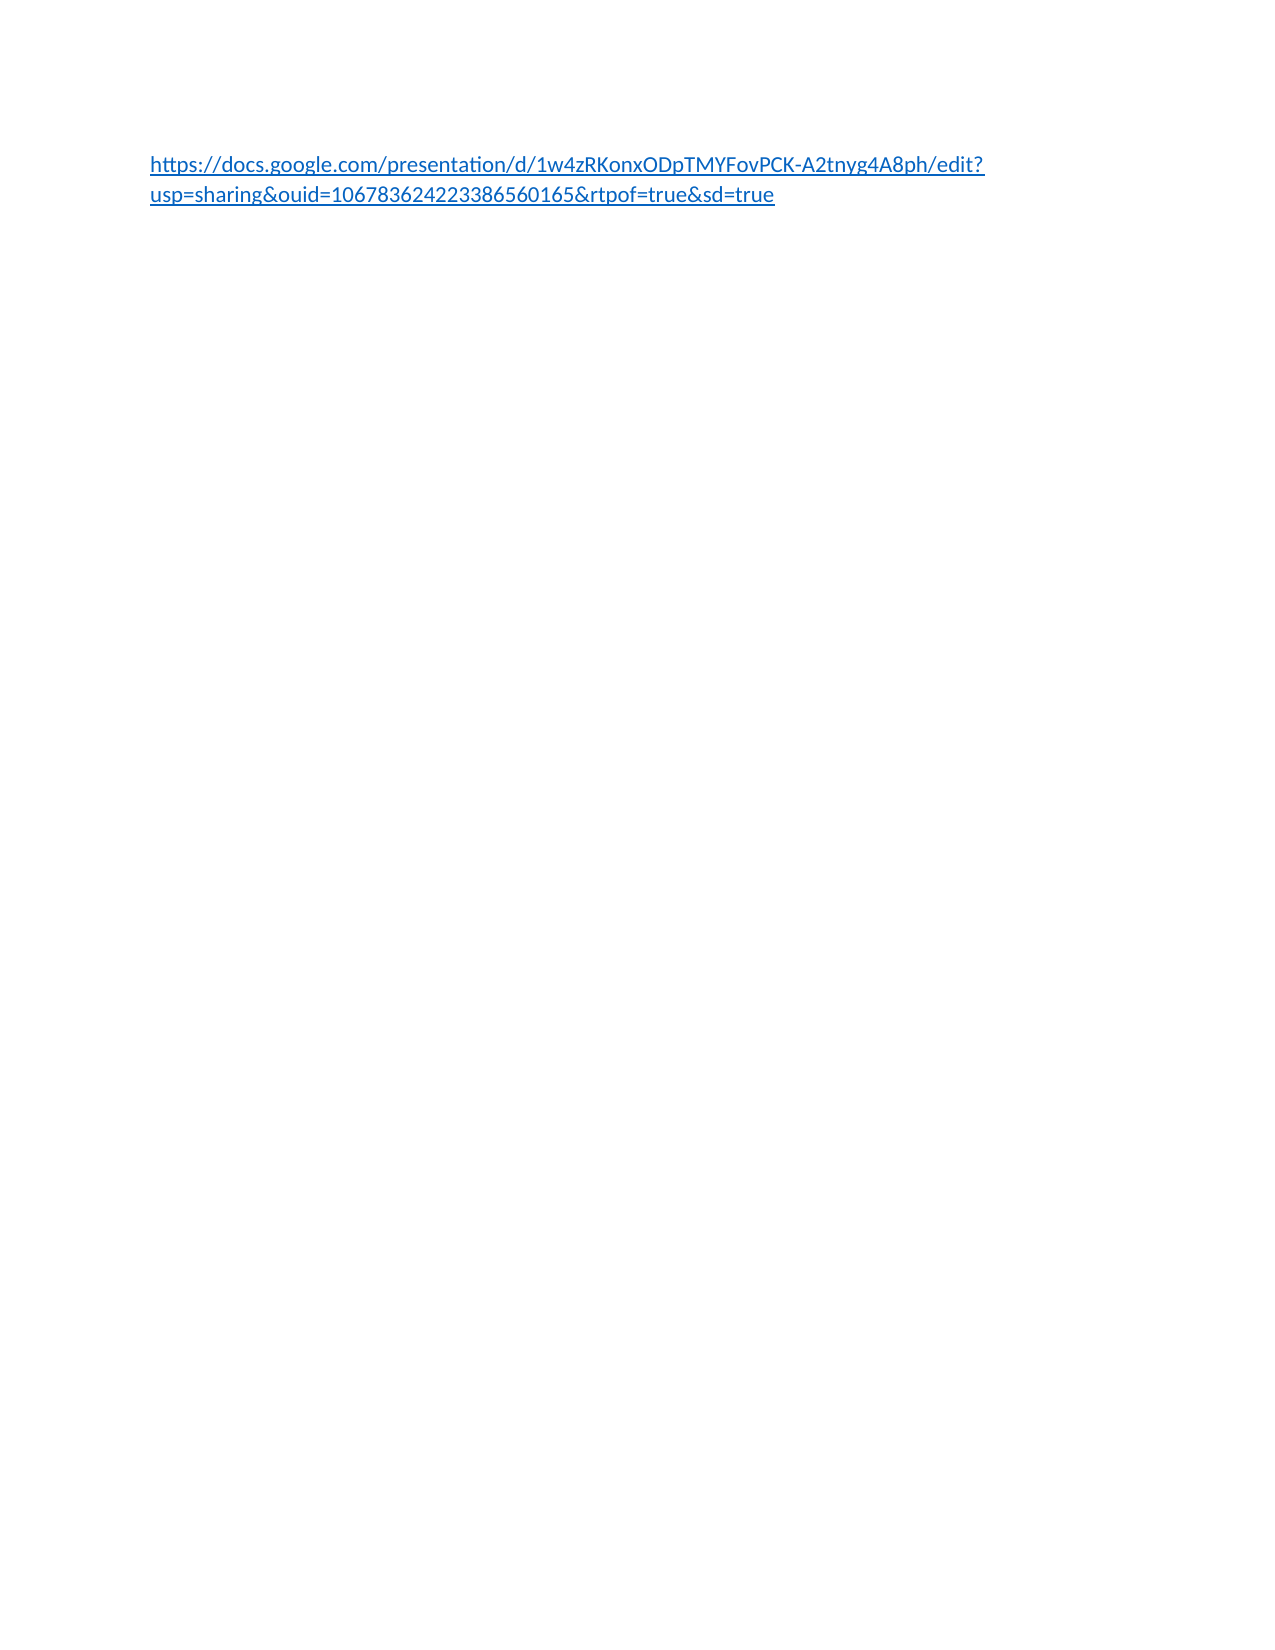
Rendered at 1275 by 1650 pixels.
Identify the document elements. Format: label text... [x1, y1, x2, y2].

text https://docs.google.com/presentation/d/1w4zRKonxODpTMYFovPCK-A2tnyg4A8ph/edit?usp=sharing&ouid=106783624223386560165&rtpof=true&sd=true [150, 150, 1125, 208]
